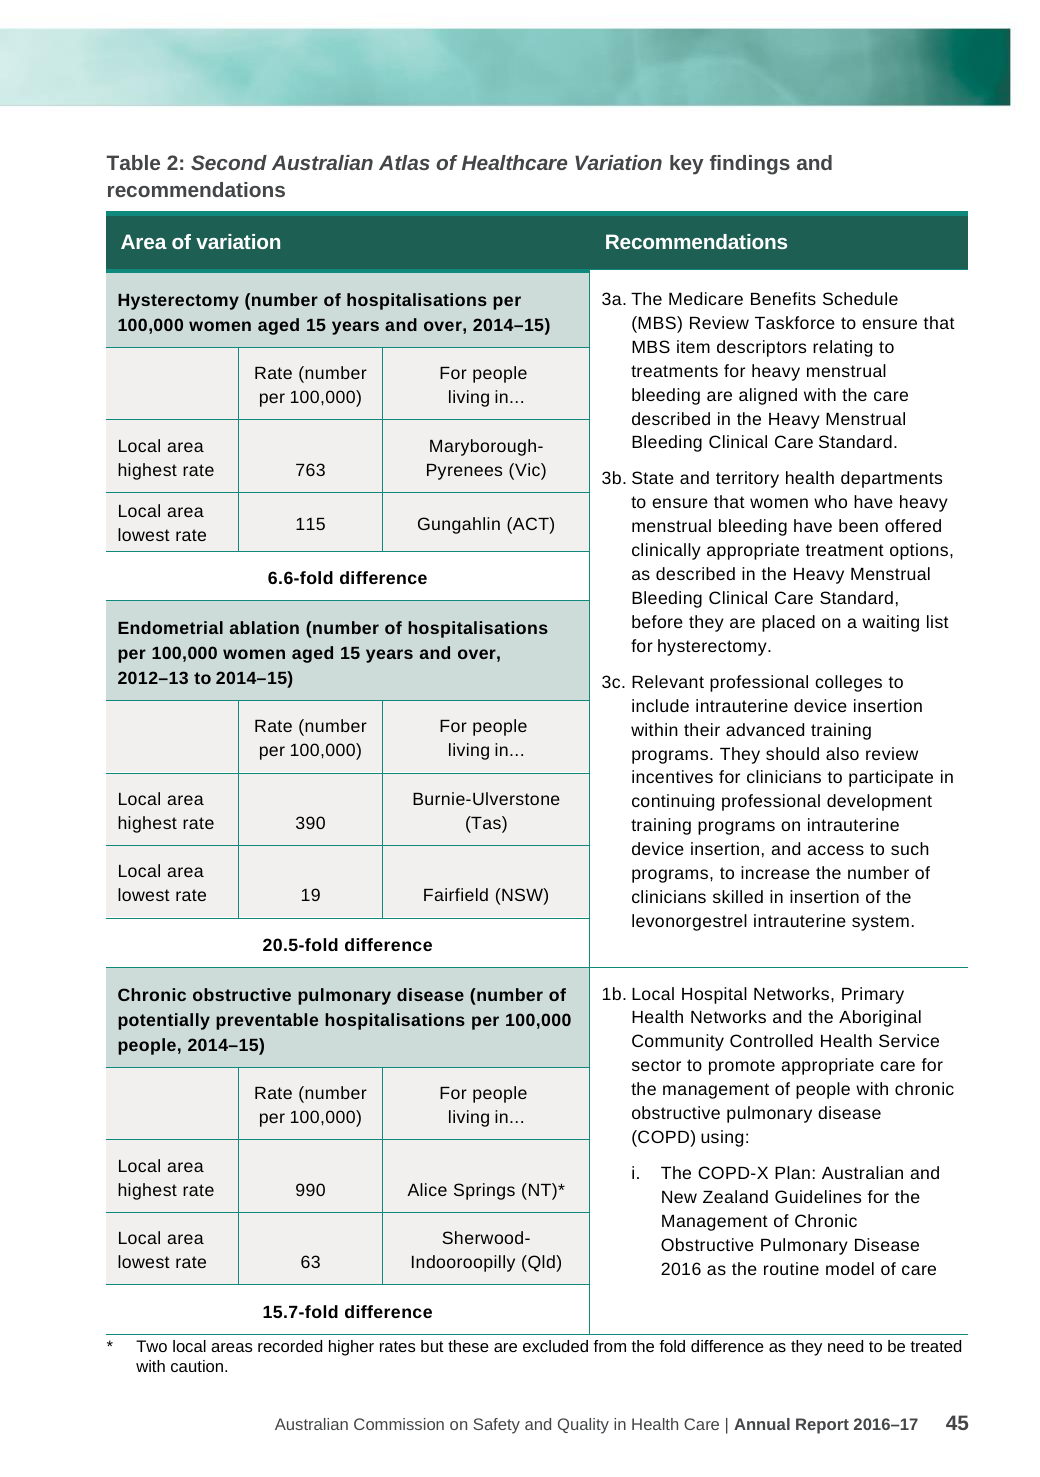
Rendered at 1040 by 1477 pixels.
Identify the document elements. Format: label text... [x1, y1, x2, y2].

table_cell Alice Springs (NT)* [383, 1140, 589, 1212]
table_cell 19 [239, 846, 382, 917]
table_cell Maryborough-Pyrenees (Vic) [383, 420, 589, 492]
table_cell 763 [239, 420, 382, 492]
table_cell 1b. Local Hospital Networks, Primary Health Networks and the Aboriginal Community Controlled Health Service sector to promote appropriate care for the management of people with chronic obstructive pulmonary disease (COPD) using: i. The COPD-X Plan: Australian and New Zealand Guidelines for the Management of Chronic Obstructive Pulmonary Disease 2016 as the routine model of care [590, 968, 968, 1334]
table_cell 20.5-fold difference [106, 919, 589, 967]
table_cell Local area lowest rate [106, 846, 238, 917]
table_cell Endometrial ablation (number of hospitalisations per 100,000 women aged 15 years and over, 2012–13 to 2014–15) [106, 601, 589, 700]
table_cell Local area highest rate [106, 774, 238, 845]
table_cell Rate (number per 100,000) [239, 701, 382, 772]
table_cell [106, 1068, 238, 1139]
table_cell 115 [239, 493, 382, 551]
table_cell Local area highest rate [106, 1140, 238, 1212]
table_cell Local area lowest rate [106, 493, 238, 551]
table_cell [106, 701, 238, 772]
table_cell Hysterectomy (number of hospitalisations per 100,000 women aged 15 years and over, 2014–15) [106, 273, 589, 347]
table_cell Rate (number per 100,000) [239, 348, 382, 419]
table_cell Rate (number per 100,000) [239, 1068, 382, 1139]
table_cell For people living in... [383, 348, 589, 419]
table_header Recommendations [590, 216, 968, 269]
table_cell 6.6-fold difference [106, 552, 589, 600]
table_cell For people living in... [383, 701, 589, 772]
table_cell Local area lowest rate [106, 1213, 238, 1284]
table_cell Chronic obstructive pulmonary disease (number of potentially preventable hospitalisations per 100,000 people, 2014–15) [106, 968, 589, 1067]
table_cell 63 [239, 1213, 382, 1284]
table_cell Fairfield (NSW) [383, 846, 589, 917]
table_cell 990 [239, 1140, 382, 1212]
picture [0, 0, 1040, 1477]
table_cell 15.7-fold difference [106, 1285, 589, 1334]
table_cell 3a. The Medicare Benefits Schedule (MBS) Review Taskforce to ensure that MBS item descriptors relating to treatments for heavy menstrual bleeding are aligned with the care described in the Heavy Menstrual Bleeding Clinical Care Standard. 3b. State and territory health departments to ensure that women who have heavy menstrual bleeding have been offered clinically appropriate treatment options, as described in the Heavy Menstrual Bleeding Clinical Care Standard, before they are placed on a waiting list for hysterectomy. 3c. Relevant professional colleges to include intrauterine device insertion within their advanced training programs. They should also review incentives for clinicians to participate in continuing professional development training programs on intrauterine device insertion, and access to such programs, to increase the number of clinicians skilled in insertion of the levonorgestrel intrauterine system. [590, 270, 968, 967]
table_cell Local area highest rate [106, 420, 238, 492]
table_cell Burnie-Ulverstone (Tas) [383, 774, 589, 845]
text * Two local areas recorded higher rates but these are excluded from the fold difference as they need to be treated with caution. [106, 1335, 968, 1376]
table_cell Gungahlin (ACT) [383, 493, 589, 551]
title Table 2: Second Australian Atlas of Healthcare Variation key findings and recommendations [106, 148, 968, 202]
table_header Area of variation [106, 216, 590, 269]
table_cell 390 [239, 774, 382, 845]
table_cell For people living in... [383, 1068, 589, 1139]
table_cell [106, 348, 238, 419]
table_cell Sherwood-Indooroopilly (Qld) [383, 1213, 589, 1284]
